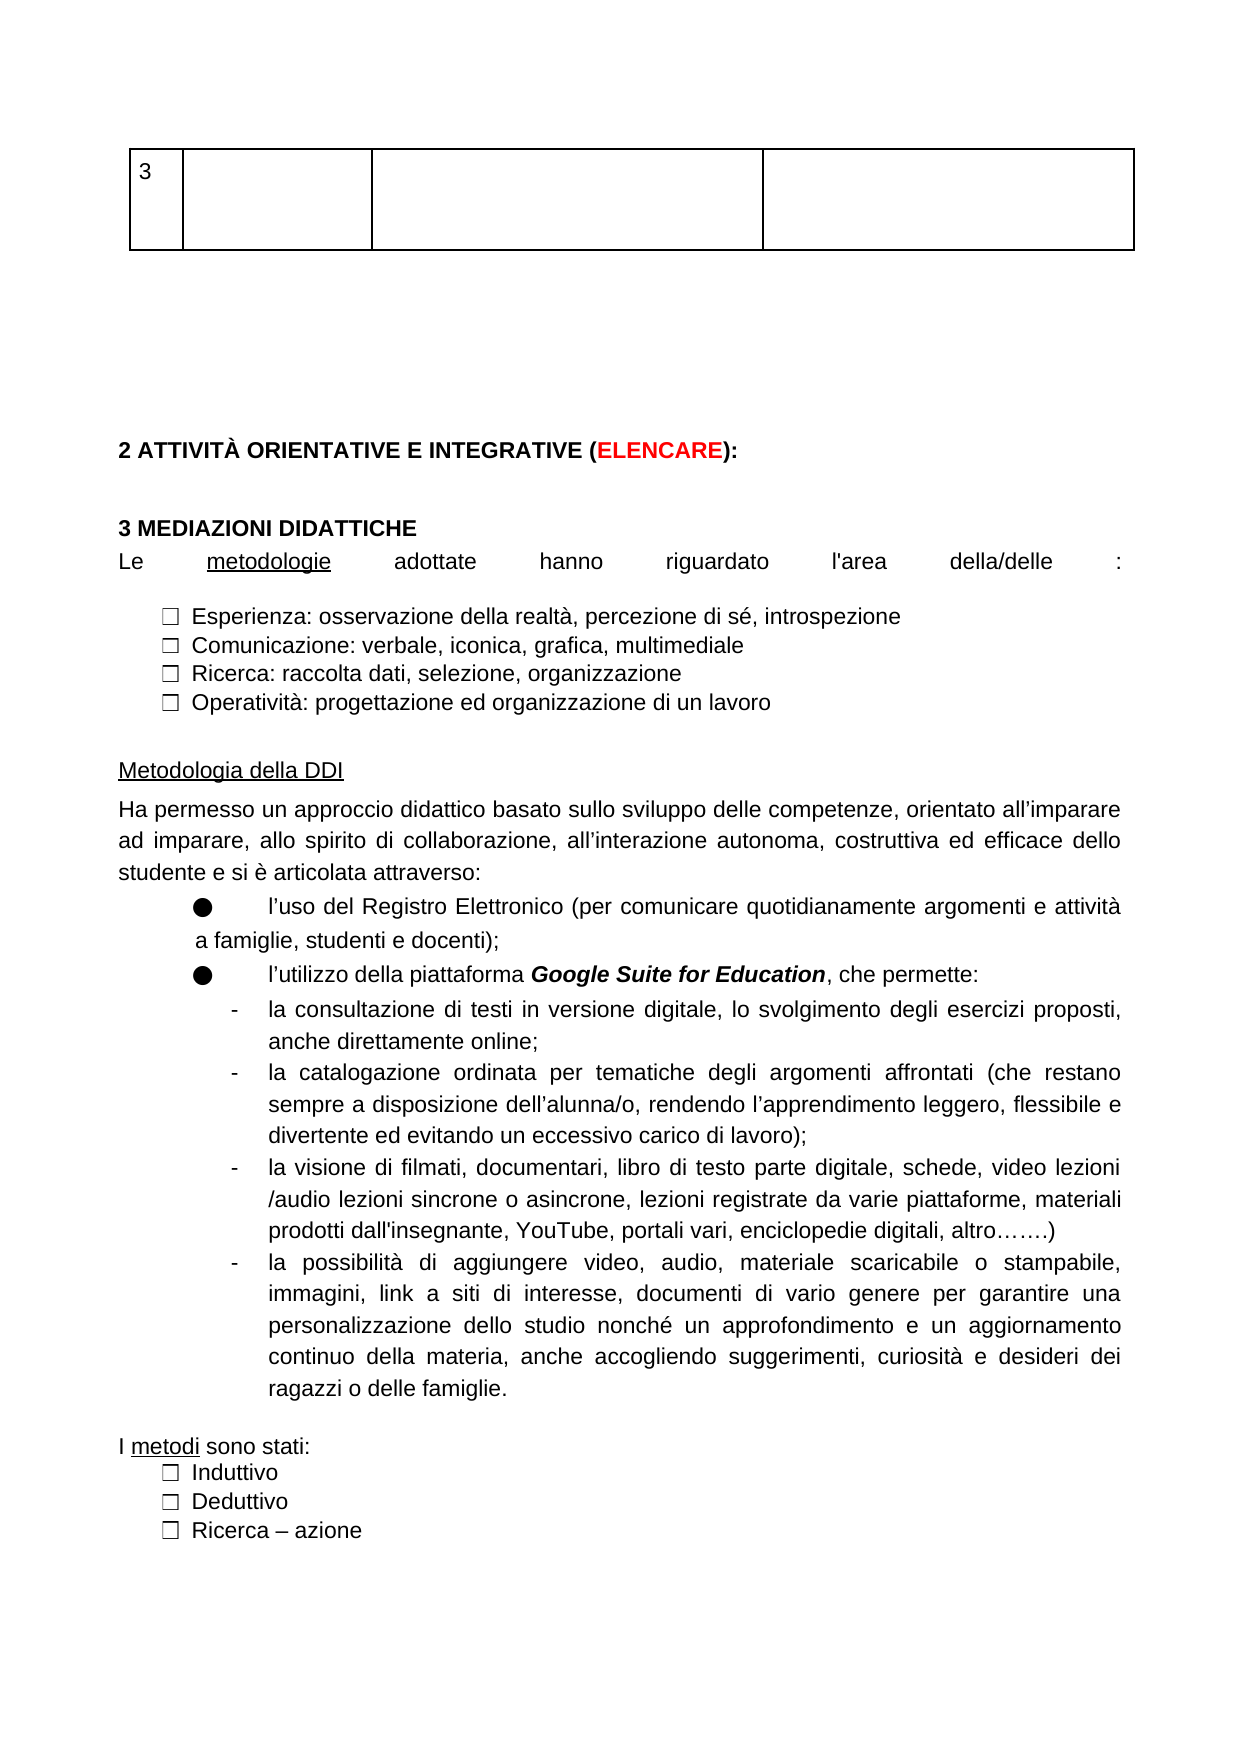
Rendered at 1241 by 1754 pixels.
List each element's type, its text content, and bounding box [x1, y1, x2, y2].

list l’utilizzo della piattaforma Google Suite for Education, che permette: [192, 958, 1122, 990]
text Ricerca: raccolta dati, selezione, organizzazione [162, 660, 1122, 689]
picture [162, 694, 179, 711]
list l’uso del Registro Elettronico (per comunicare quotidianamente argomenti e attività a famiglie, studenti e docenti); [192, 890, 1122, 953]
picture [162, 638, 179, 653]
list la visione di filmati, documentari, libro di testo parte digitale, schede, video lezioni /audio lezioni sincrone o asincrone, lezioni registrate da varie piattaforme, materiali prodotti dall'insegnante, YouTube, portali vari, enciclopedie digitali, altro…….) [231, 1154, 1122, 1243]
list la possibilità di aggiungere video, audio, materiale scaricabile o stampabile, immagini, link a siti di interesse, documenti di vario genere per garantire una personalizzazione dello studio nonché un approfondimento e un aggiornamento continuo della materia, anche accogliendo suggerimenti, curiosità e desideri dei ragazzi o delle famiglie. [231, 1249, 1122, 1401]
text I metodi sono stati: [118, 1433, 1122, 1459]
text 2 ATTIVITÀ ORIENTATIVE E INTEGRATIVE (ELENCARE): [118, 437, 1122, 464]
text Comunicazione: verbale, iconica, grafica, multimediale [162, 632, 1122, 660]
picture [162, 1521, 179, 1539]
text Ricerca – azione [162, 1517, 1122, 1545]
text Le metodologie adottate hanno riguardato l'area della/delle : [118, 548, 1122, 603]
list la consultazione di testi in versione digitale, lo svolgimento degli esercizi proposti, anche direttamente online; [231, 996, 1122, 1054]
text Metodologia della DDI [118, 757, 1122, 783]
text Operatività: progettazione ed organizzazione di un lavoro [162, 689, 1122, 718]
table_cell [184, 150, 371, 249]
table_cell 3 [131, 150, 182, 249]
list la catalogazione ordinata per tematiche degli argomenti affrontati (che restano sempre a disposizione dell’alunna/o, rendendo l’apprendimento leggero, flessibile e divertente ed evitando un eccessivo carico di lavoro); [231, 1059, 1122, 1149]
picture [162, 608, 179, 625]
picture [162, 1494, 179, 1510]
text Esperienza: osservazione della realtà, percezione di sé, introspezione [162, 603, 1122, 632]
table_cell [764, 150, 1133, 249]
text Induttivo [162, 1459, 1122, 1488]
table_cell [373, 150, 762, 249]
text Deduttivo [162, 1488, 1122, 1517]
picture [162, 1464, 179, 1481]
picture [162, 665, 179, 682]
text Ha permesso un approccio didattico basato sullo sviluppo delle competenze, orientato all’imparare ad imparare, allo spirito di collaborazione, all’interazione autonoma, costruttiva ed efficace dello studente e si è articolata attraverso: [118, 796, 1122, 885]
text 3 MEDIAZIONI DIDATTICHE [118, 515, 1122, 541]
